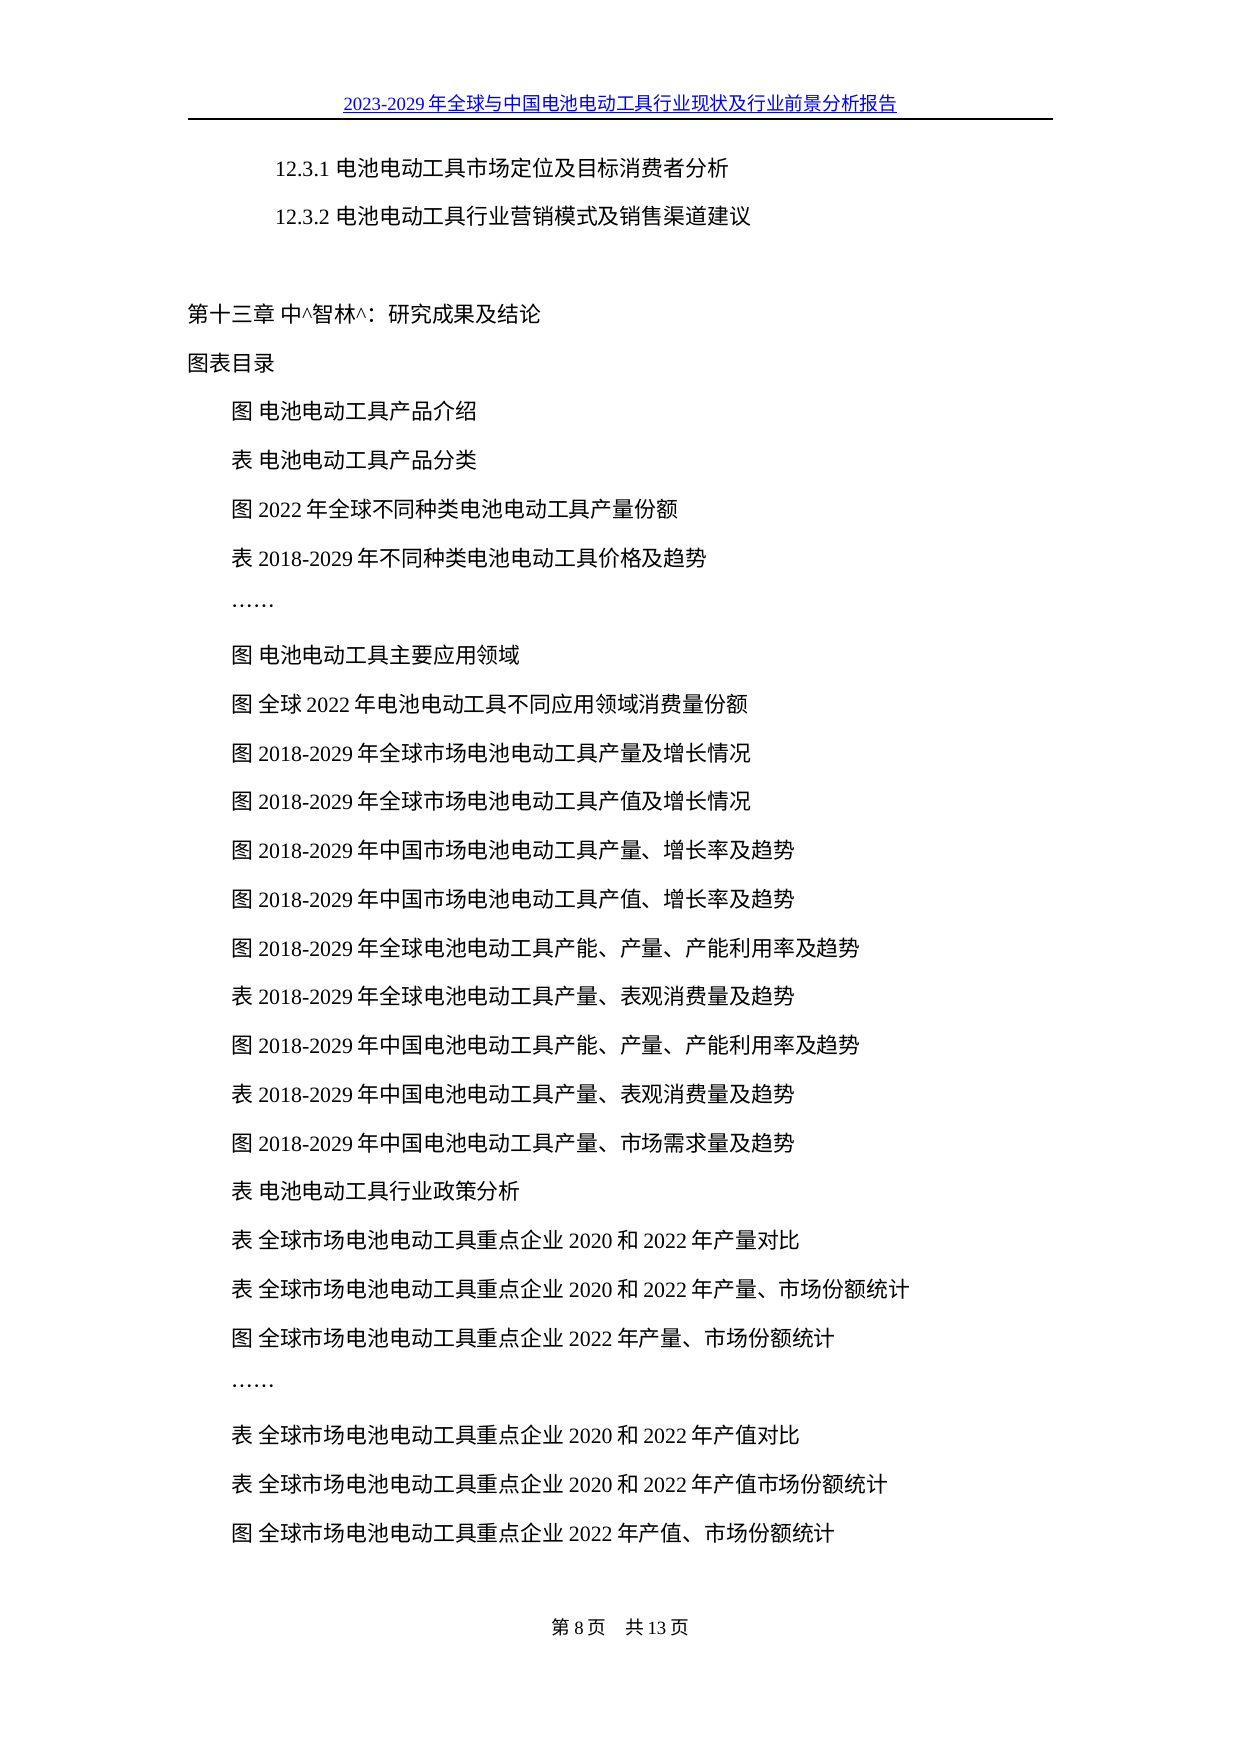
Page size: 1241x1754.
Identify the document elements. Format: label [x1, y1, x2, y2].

text [187, 150, 1053, 1548]
